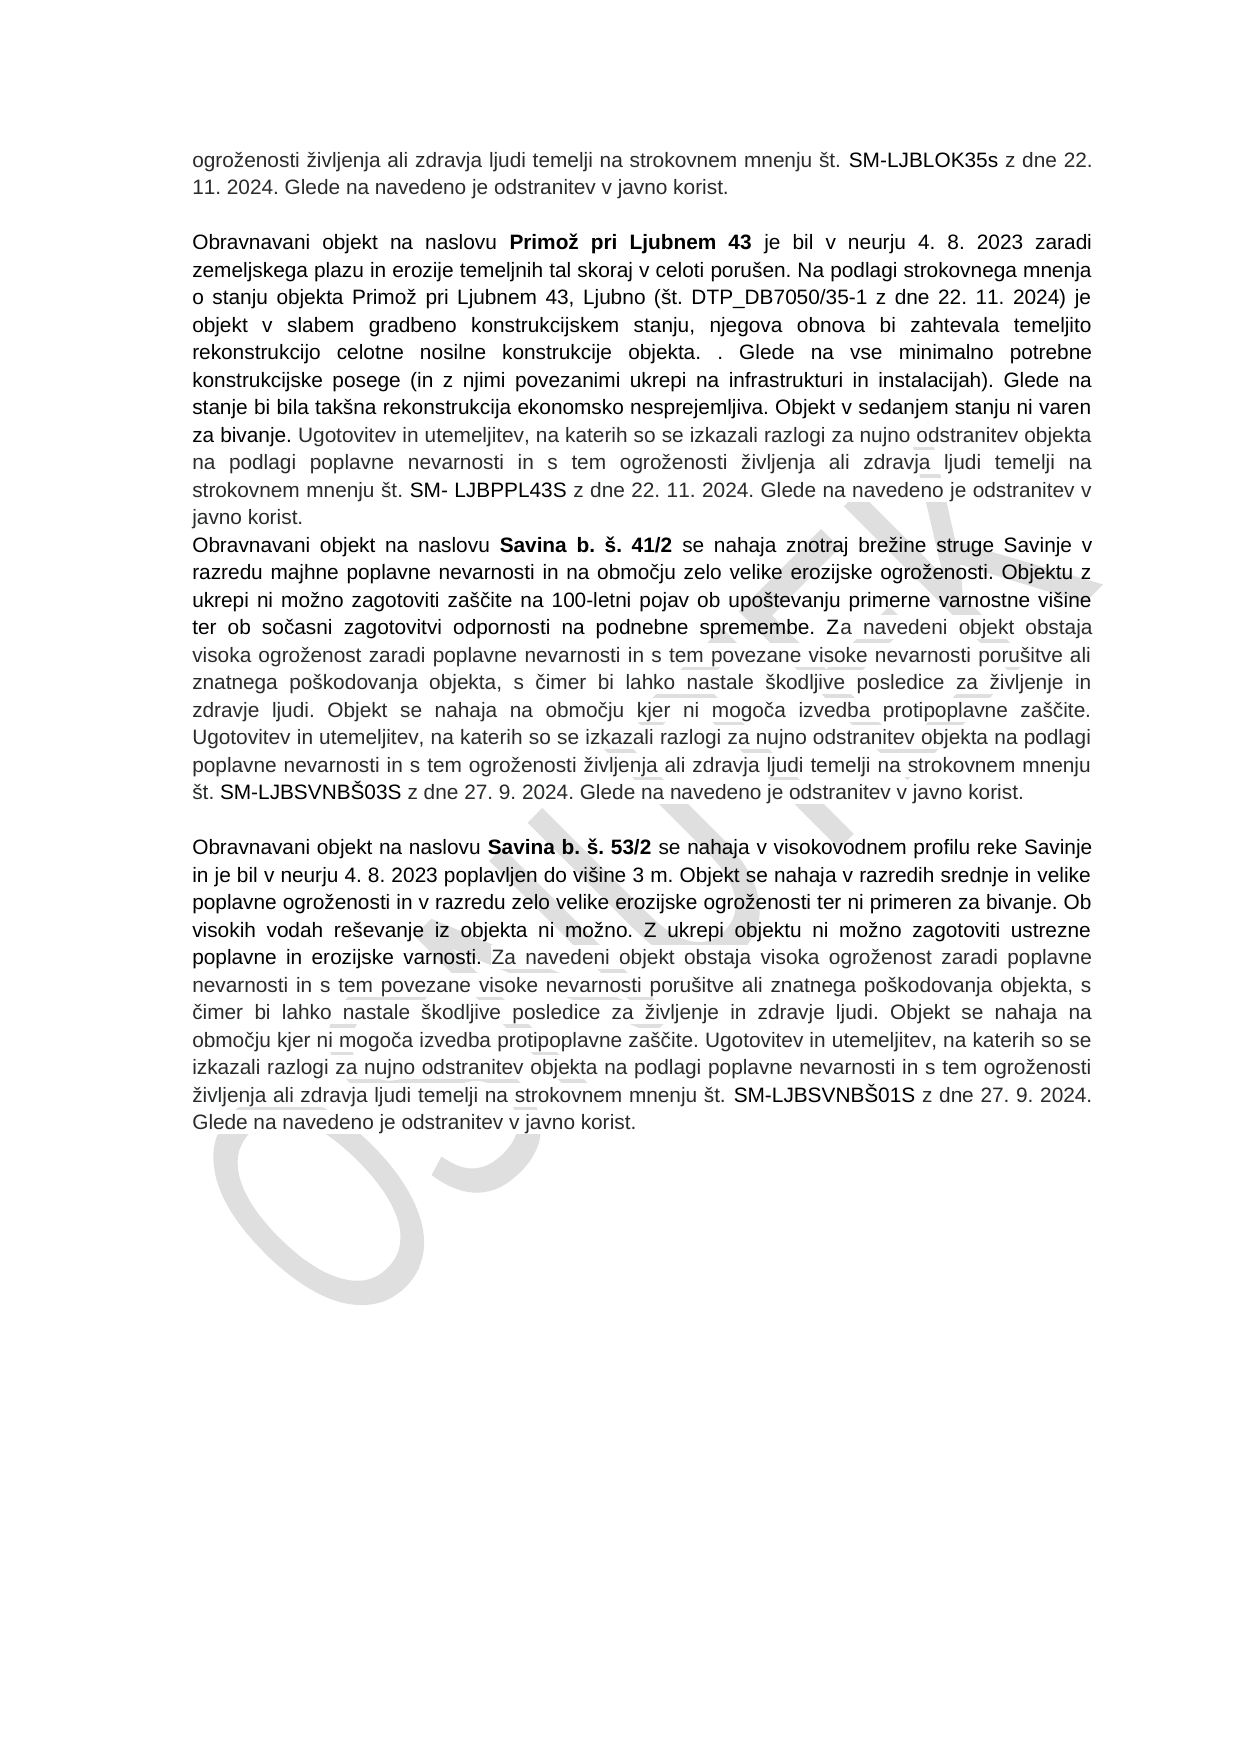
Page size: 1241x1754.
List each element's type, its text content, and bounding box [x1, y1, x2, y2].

text Obravnavani objekt na naslovu Savina b. š. 41/2 se nahaja znotraj brežine struge Savinje v razredu majhne poplavne nevarnosti in na območju zelo velike erozijske ogroženosti. Objektu z ukrepi ni možno zagotoviti zaščite na 100-letni pojav ob upoštevanju primerne varnostne višine ter ob sočasni zagotovitvi odpornosti na podnebne spremembe. Za navedeni objekt obstaja visoka ogroženost zaradi poplavne nevarnosti in s tem povezane visoke nevarnosti porušitve ali znatnega poškodovanja objekta, s čimer bi lahko nastale škodljive posledice za življenje in zdravje ljudi. Objekt se nahaja na območju kjer ni mogoča izvedba protipoplavne zaščite. Ugotovitev in utemeljitev, na katerih so se izkazali razlogi za nujno odstranitev objekta na podlagi poplavne nevarnosti in s tem ogroženosti življenja ali zdravja ljudi temelji na strokovnem mnenju št. SM-LJBSVNBŠ03S z dne 27. 9. 2024. Glede na navedeno je odstranitev v javno korist. [192, 533, 1093, 643]
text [192, 148, 1093, 199]
text Obravnavani objekt na naslovu Primož pri Ljubnem 43 je bil v neurju 4. 8. 2023 zaradi zemeljskega plazu in erozije temeljnih tal skoraj v celoti porušen. Na podlagi strokovnega mnenja o stanju objekta Primož pri Ljubnem 43, Ljubno (št. DTP_DB7050/35-1 z dne 22. 11. 2024) je objekt v slabem gradbeno konstrukcijskem stanju, njegova obnova bi zahtevala temeljito rekonstrukcijo celotne nosilne konstrukcije objekta. . Glede na vse minimalno potrebne konstrukcijske posege (in z njimi povezanimi ukrepi na infrastrukturi in instalacijah). Glede na stanje bi bila takšna rekonstrukcija ekonomsko nesprejemljiva. Objekt v sedanjem stanju ni varen za bivanje. Ugotovitev in utemeljitev, na katerih so se izkazali razlogi za nujno odstranitev objekta na podlagi poplavne nevarnosti in s tem ogroženosti življenja ali zdravja ljudi temelji na strokovnem mnenju št. SM- LJBPPL43S z dne 22. 11. 2024. Glede na navedeno je odstranitev v javno korist. [192, 230, 1093, 450]
text Obravnavani objekt na naslovu Savina b. š. 53/2 se nahaja v visokovodnem profilu reke Savinje in je bil v neurju 4. 8. 2023 poplavljen do višine 3 m. Objekt se nahaja v razredih srednje in velike poplavne ogroženosti in v razredu zelo velike erozijske ogroženosti ter ni primeren za bivanje. Ob visokih vodah reševanje iz objekta ni možno. Z ukrepi objektu ni možno zagotoviti ustrezne poplavne in erozijske varnosti. Za navedeni objekt obstaja visoka ogroženost zaradi poplavne nevarnosti in s tem povezane visoke nevarnosti porušitve ali znatnega poškodovanja objekta, s čimer bi lahko nastale škodljive posledice za življenje in zdravje ljudi. Objekt se nahaja na območju kjer ni mogoča izvedba protipoplavne zaščite. Ugotovitev in utemeljitev, na katerih so se izkazali razlogi za nujno odstranitev objekta na podlagi poplavne nevarnosti in s tem ogroženosti življenja ali zdravja ljudi temelji na strokovnem mnenju št. SM-LJBSVNBŠ01S z dne 27. 9. 2024. Glede na navedeno je odstranitev v javno korist. [192, 835, 1093, 973]
